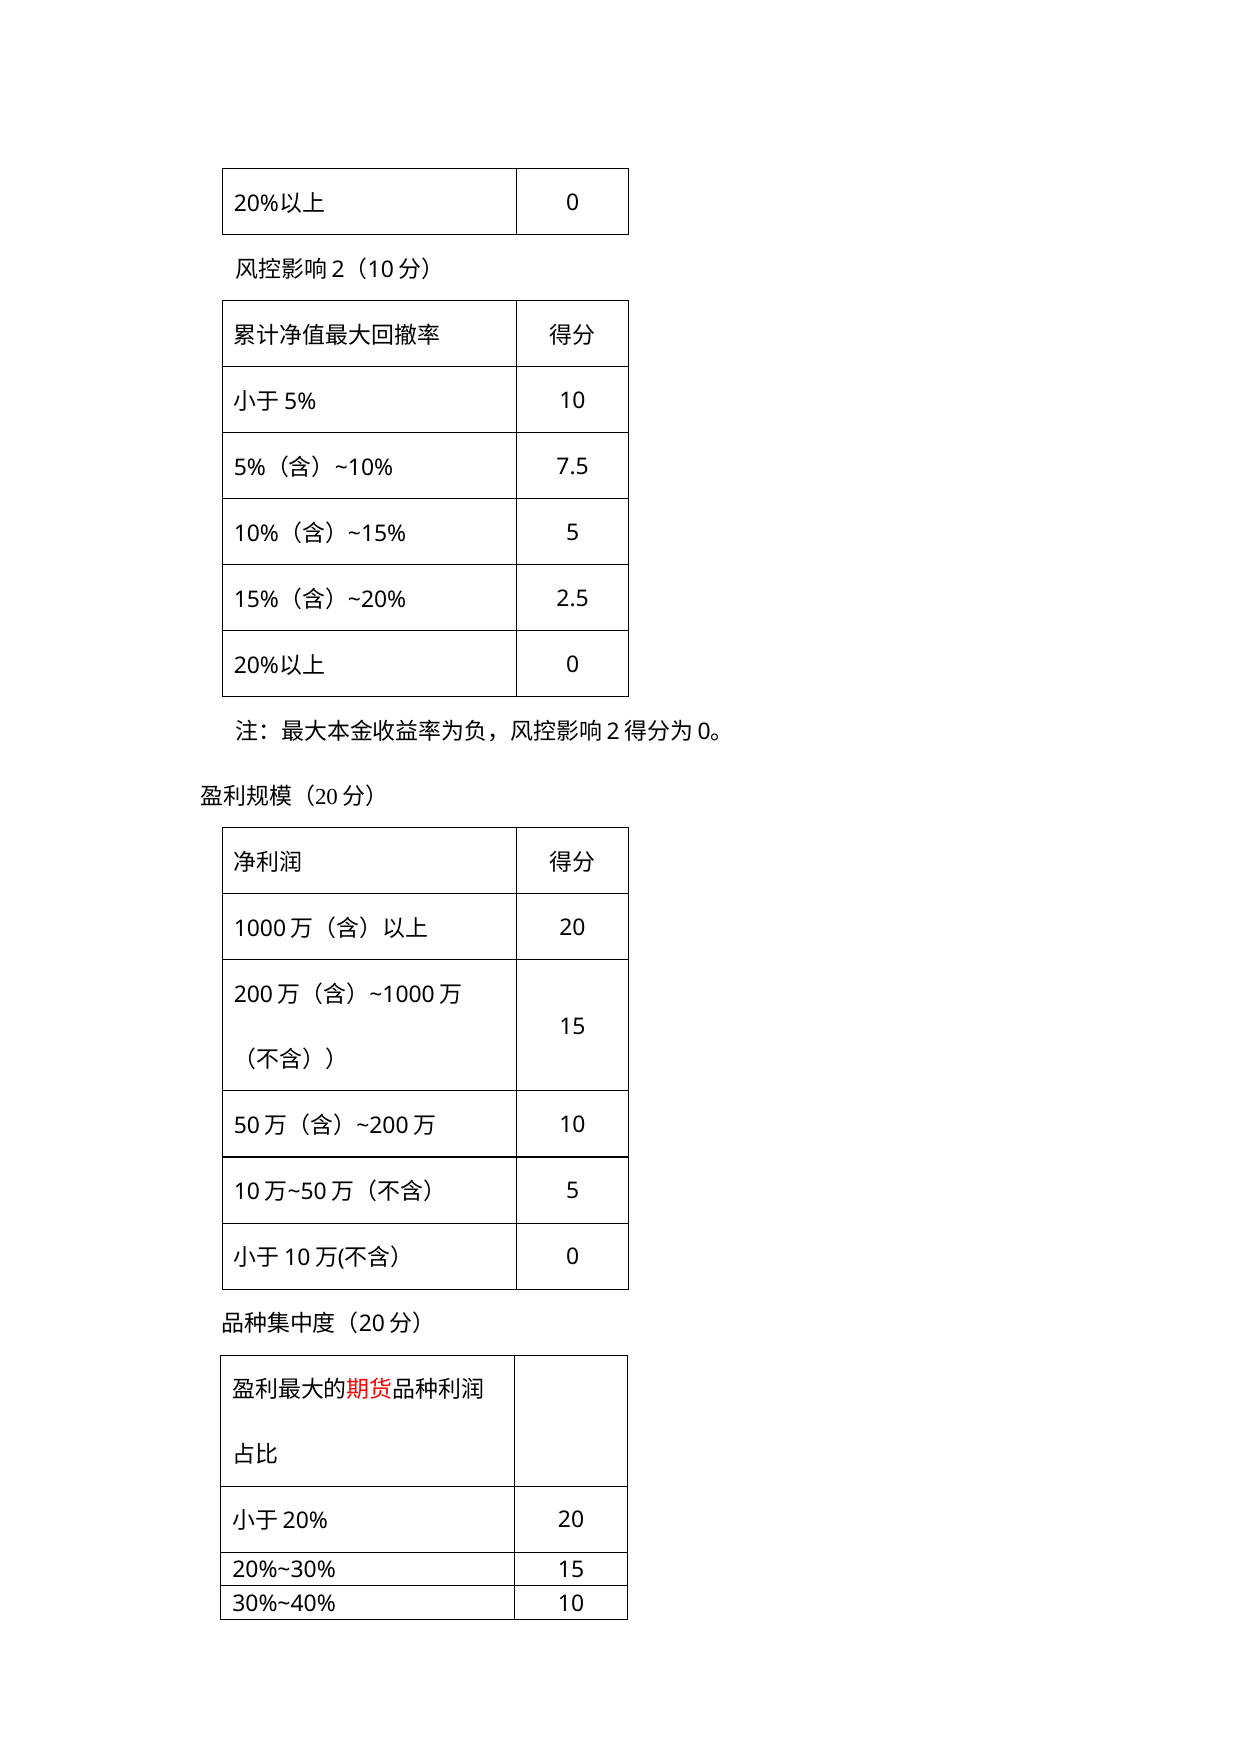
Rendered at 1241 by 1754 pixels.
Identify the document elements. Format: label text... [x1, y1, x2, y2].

table_cell 20%~30% [221, 1553, 514, 1585]
table_cell 10 [517, 1091, 628, 1156]
table_header 盈利最大的期货品种利润占比 [221, 1356, 514, 1486]
table_header 净利润 [223, 828, 516, 893]
table_cell 30%~40% [221, 1586, 514, 1619]
table_cell 10%（含）~15% [223, 499, 516, 564]
table_cell 10 [517, 367, 628, 432]
table_cell 5 [517, 499, 628, 564]
table_cell 7.5 [517, 433, 628, 498]
table_cell 0 [517, 169, 628, 234]
table_cell 10万~50万（不含） [223, 1158, 516, 1222]
list 品种集中度（20分） [221, 1289, 1093, 1354]
table_cell 0 [517, 1224, 628, 1288]
table_cell 15 [517, 960, 628, 1090]
table_cell 1000万（含）以上 [223, 894, 516, 959]
table_cell 20%以上 [223, 631, 516, 696]
table_cell 200万（含）~1000万（不含）） [223, 960, 516, 1090]
table_cell 20 [517, 894, 628, 959]
table_cell 小于10万(不含） [223, 1224, 516, 1288]
table_cell 2.5 [517, 565, 628, 630]
table_cell 5 [517, 1158, 628, 1222]
table_header 得分 [517, 828, 628, 893]
table_cell 50万（含）~200万 [223, 1091, 516, 1156]
table_cell 0 [517, 631, 628, 696]
table_cell 20 [515, 1487, 627, 1552]
table_header 得分 [517, 301, 628, 366]
table_cell 15%（含）~20% [223, 565, 516, 630]
text 注：最大本金收益率为负，风控影响2得分为0。 [191, 697, 1093, 762]
table_cell 10 [515, 1586, 627, 1619]
table_cell 15 [515, 1553, 627, 1585]
table_cell 5%（含）~10% [223, 433, 516, 498]
text 盈利规模（20分） [177, 762, 1093, 827]
table_cell 小于20% [221, 1487, 514, 1552]
table_header [515, 1356, 627, 1486]
table_header 累计净值最大回撤率 [223, 301, 516, 366]
text 风控影响2（10分） [191, 235, 1093, 300]
table_cell 20%以上 [223, 169, 516, 234]
table_cell 小于5% [223, 367, 516, 432]
